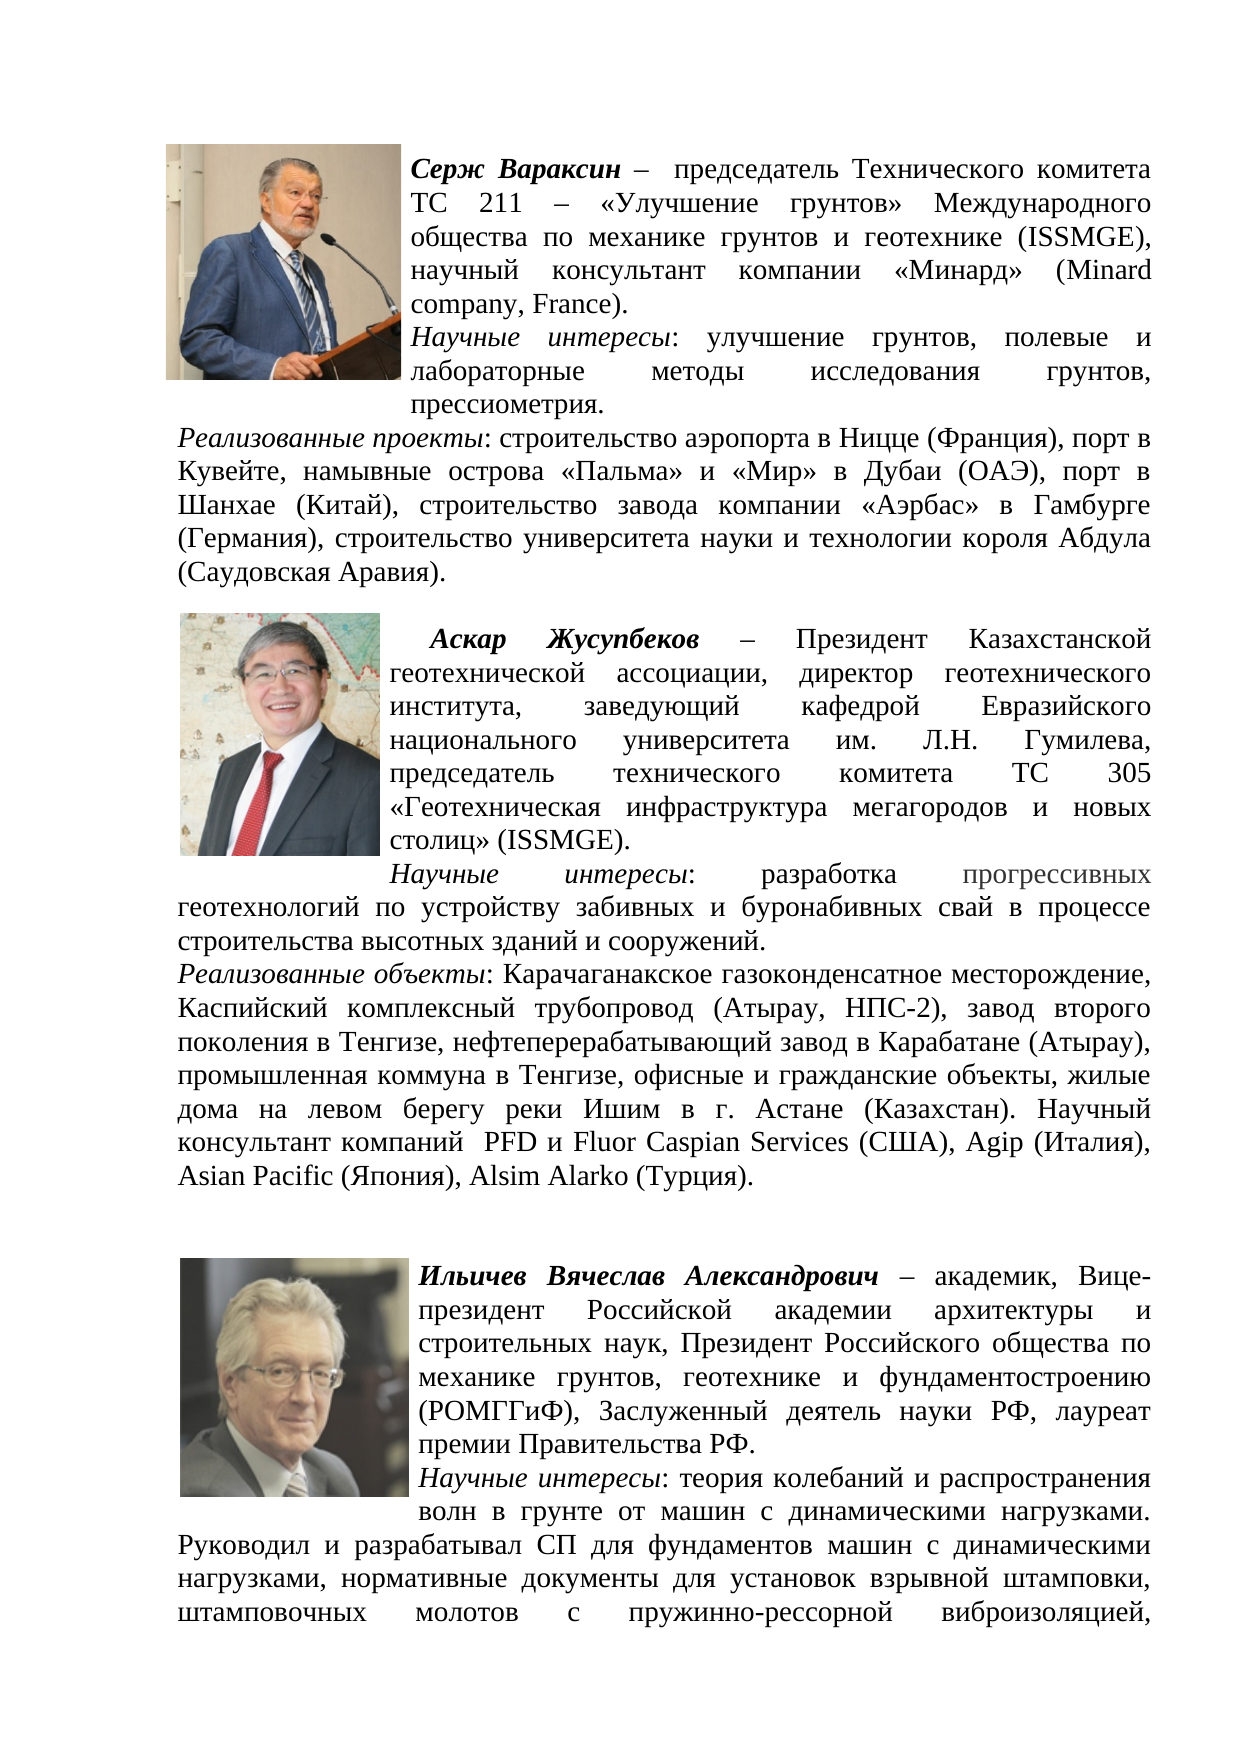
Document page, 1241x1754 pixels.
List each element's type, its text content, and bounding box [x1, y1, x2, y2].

text Научные интересы: разработка прогрессивных геотехнологий по устройству забивных и буронабивных свай в процессе строительства высотных зданий и сооружений. [177, 856, 1152, 957]
picture [165, 144, 402, 380]
text Аскар Жусупбеков – Президент Казахстанской геотехнической ассоциации, директор геотехнического института, заведующий кафедрой Евразийского национального университета им. Л.Н. Гумилева, председатель технического комитета ТС 305 «Геотехническая инфраструктура мегагородов и новых столиц» (ISSMGE). [380, 621, 1152, 856]
list Научные интересы: улучшение грунтов, полевые и лабораторные методы исследования грунтов, прессиометрия. [177, 319, 1152, 420]
list Серж Вараксин – председатель Технического комитета ТС 211 – «Улучшение грунтов» Международного общества по механике грунтов и геотехнике (ISSMGE), научный консультант компании «Минард» (Minard company, France). [402, 152, 1152, 319]
text Ильичев Вячеслав Александрович – академик, Вице-президент Российской академии архитектуры и строительных наук, Президент Российского общества по механике грунтов, геотехнике и фундаментостроению (РОМГГиФ), Заслуженный деятель науки РФ, лауреат премии Правительства РФ. [409, 1258, 1152, 1460]
list Реализованные проекты: строительство аэропорта в Ницце (Франция), порт в Кувейте, намывные острова «Пальма» и «Мир» в Дубаи (ОАЭ), порт в Шанхае (Китай), строительство завода компании «Аэрбас» в Гамбурге (Германия), строительство университета науки и технологии короля Абдула (Саудовская Аравия). [177, 420, 1152, 588]
text Реализованные объекты: Карачаганакское газоконденсатное месторождение, Каспийский комплексный трубопровод (Атырау, НПС-2), завод второго поколения в Тенгизе, нефтеперерабатывающий завод в Карабатане (Атырау), промышленная коммуна в Тенгизе, офисные и гражданские объекты, жилые дома на левом берегу реки Ишим в г. Астане (Казахстан). Научный консультант компаний PFD и Fluor Caspian Services (США), Agip (Италия), Asian Pacific (Япония), Alsim Alarko (Турция). [177, 957, 1152, 1191]
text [177, 1460, 1152, 1627]
picture [180, 1258, 409, 1497]
picture [180, 613, 380, 856]
